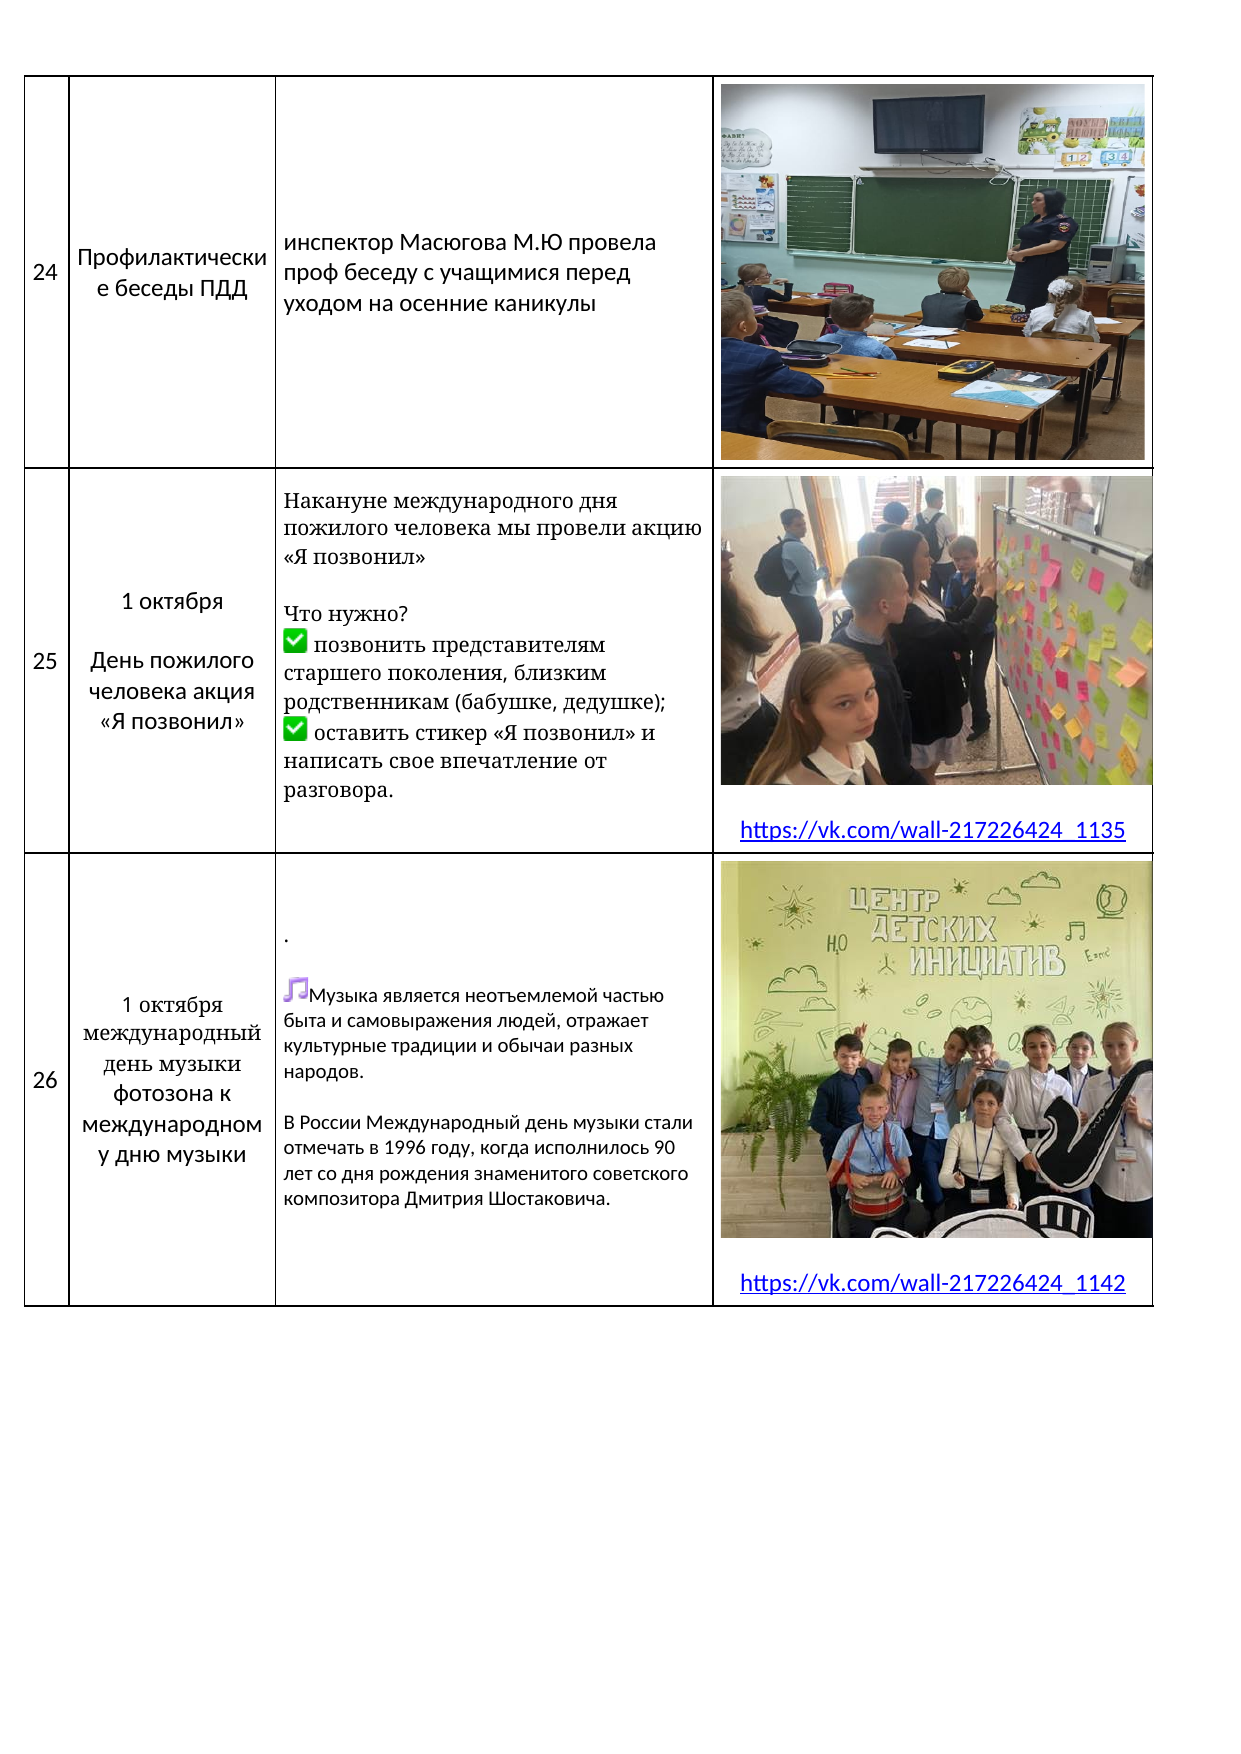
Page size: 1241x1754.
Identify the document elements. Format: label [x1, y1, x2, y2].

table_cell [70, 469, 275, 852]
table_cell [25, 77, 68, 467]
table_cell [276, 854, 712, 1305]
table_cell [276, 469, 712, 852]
picture [283, 977, 309, 1002]
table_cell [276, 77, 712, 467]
picture [720, 476, 1153, 785]
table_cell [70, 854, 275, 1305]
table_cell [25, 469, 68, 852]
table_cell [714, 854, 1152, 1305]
picture [721, 84, 1145, 460]
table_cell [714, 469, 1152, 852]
picture [283, 627, 309, 653]
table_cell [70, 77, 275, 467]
picture [283, 715, 309, 741]
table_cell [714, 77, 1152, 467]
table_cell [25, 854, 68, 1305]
picture [720, 861, 1153, 1238]
